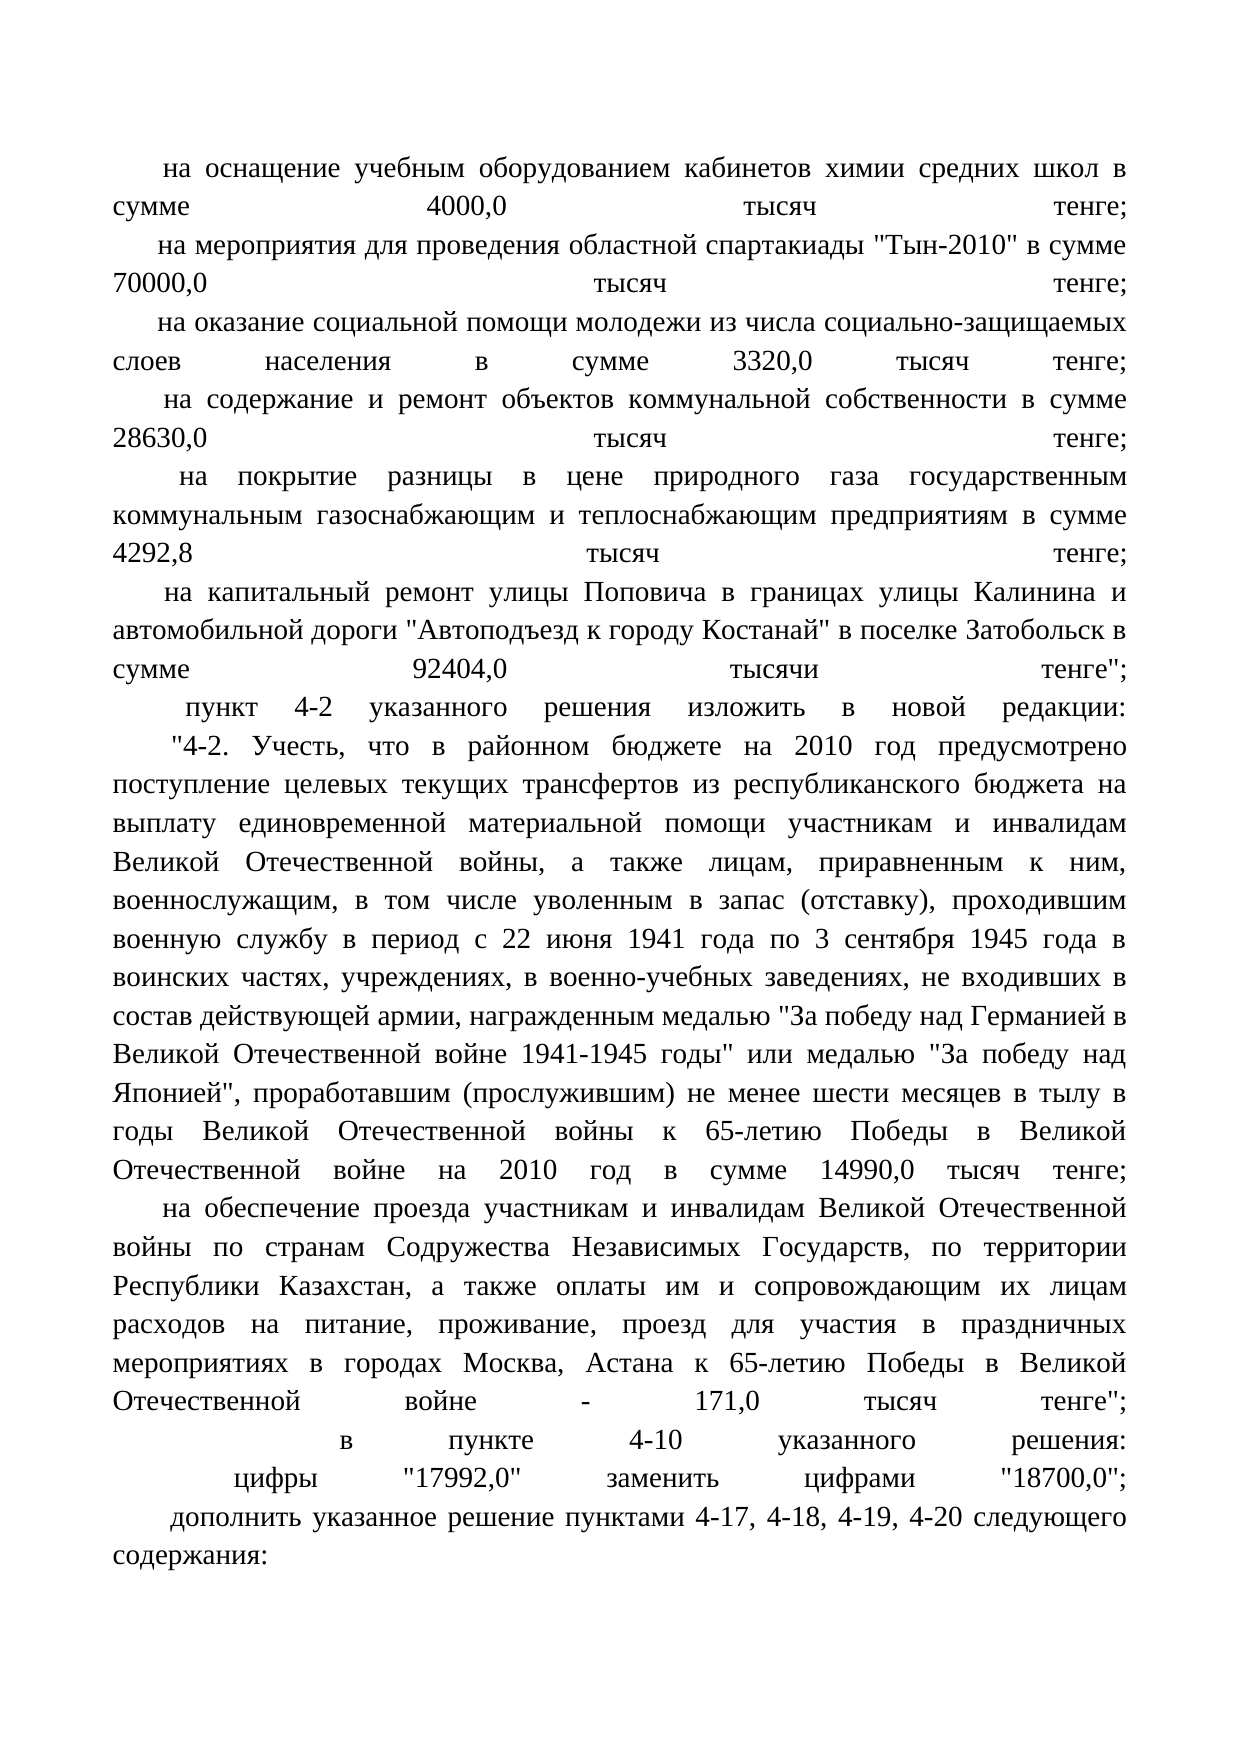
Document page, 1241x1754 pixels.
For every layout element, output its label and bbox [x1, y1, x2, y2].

text [112, 150, 1128, 1571]
